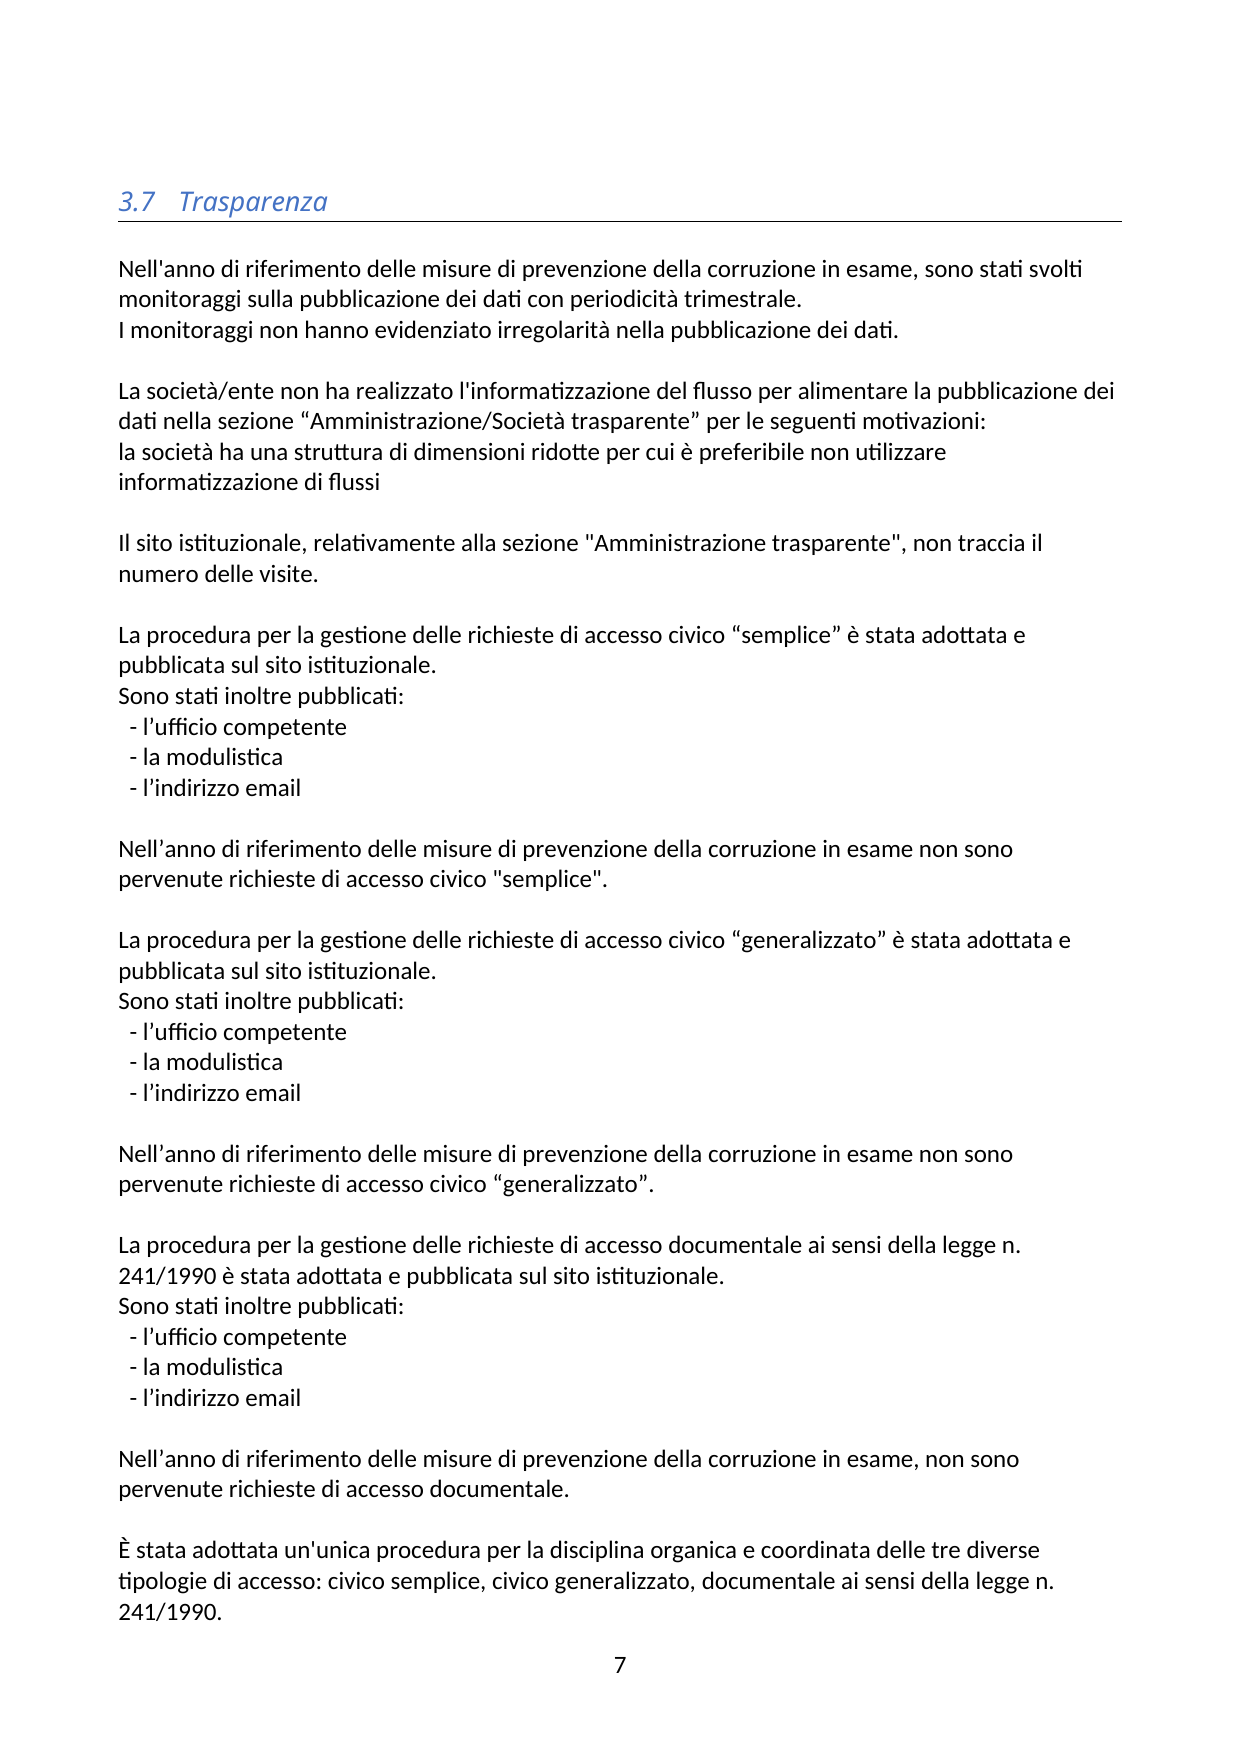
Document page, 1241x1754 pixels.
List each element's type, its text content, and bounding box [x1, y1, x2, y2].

subtitle Trasparenza [118, 182, 1122, 221]
text Nell'anno di riferimento delle misure di prevenzione della corruzione in esame, sono stati svolti monitoraggi sulla pubblicazione dei dati con periodicità trimestrale. I monitoraggi non hanno evidenziato irregolarità nella pubblicazione dei dati. [118, 253, 1122, 344]
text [118, 344, 1122, 1626]
